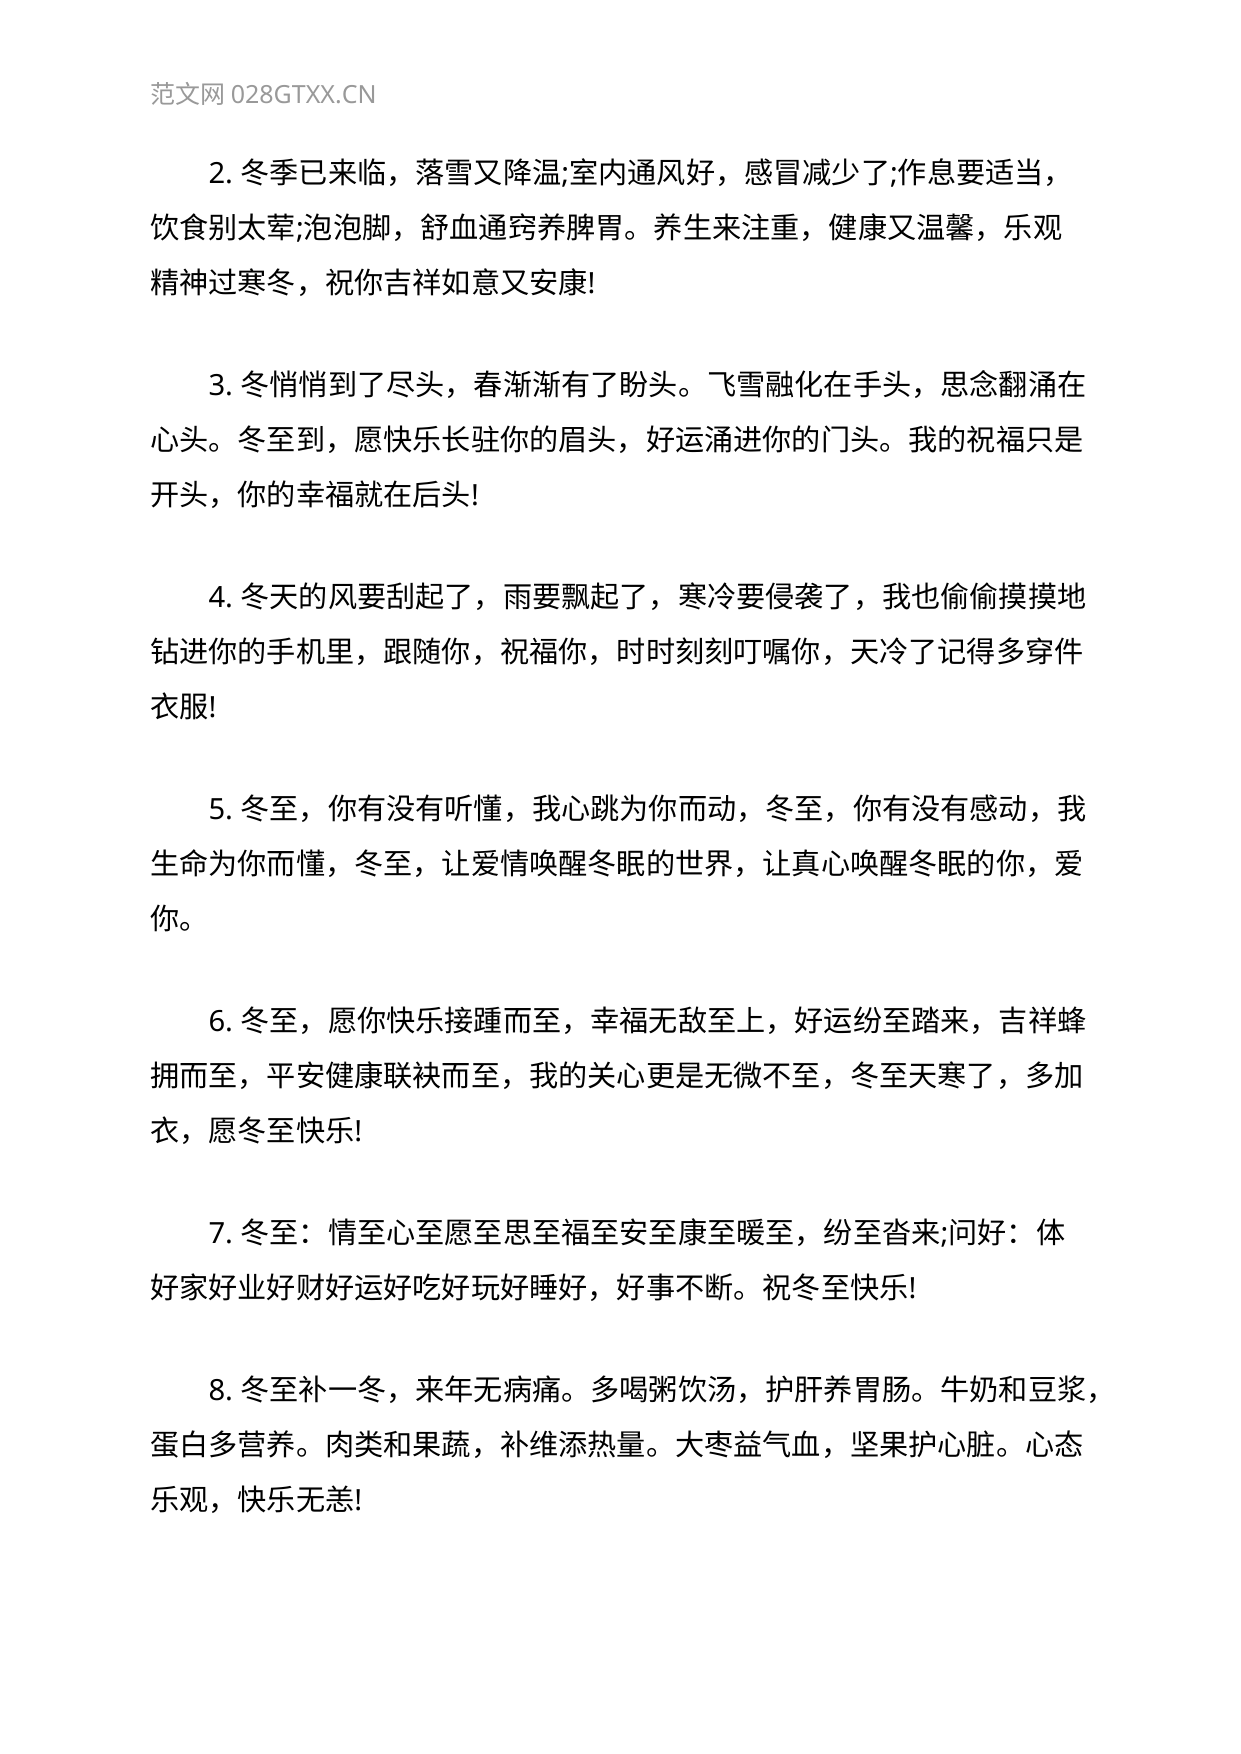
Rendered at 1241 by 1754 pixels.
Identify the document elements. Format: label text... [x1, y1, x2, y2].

text 4. 冬天的风要刮起了，雨要飘起了，寒冷要侵袭了，我也偷偷摸摸地钻进你的手机里，跟随你，祝福你，时时刻刻叮嘱你，天冷了记得多穿件衣服! [150, 574, 1090, 726]
text 5. 冬至，你有没有听懂，我心跳为你而动，冬至，你有没有感动，我生命为你而懂，冬至，让爱情唤醒冬眠的世界，让真心唤醒冬眠的你，爱你。 [150, 786, 1090, 938]
text 7. 冬至：情至心至愿至思至福至安至康至暖至，纷至沓来;问好：体好家好业好财好运好吃好玩好睡好，好事不断。祝冬至快乐! [150, 1209, 1090, 1307]
text 8. 冬至补一冬，来年无病痛。多喝粥饮汤，护肝养胃肠。牛奶和豆浆，蛋白多营养。肉类和果蔬，补维添热量。大枣益气血，坚果护心脏。心态乐观，快乐无恙! [150, 1366, 1090, 1518]
text 6. 冬至，愿你快乐接踵而至，幸福无敌至上，好运纷至踏来，吉祥蜂拥而至，平安健康联袂而至，我的关心更是无微不至，冬至天寒了，多加衣，愿冬至快乐! [150, 997, 1090, 1150]
text 3. 冬悄悄到了尽头，春渐渐有了盼头。飞雪融化在手头，思念翻涌在心头。冬至到，愿快乐长驻你的眉头，好运涌进你的门头。我的祝福只是开头，你的幸福就在后头! [150, 362, 1090, 514]
text 2. 冬季已来临，落雪又降温;室内通风好，感冒减少了;作息要适当，饮食别太荤;泡泡脚，舒血通窍养脾胃。养生来注重，健康又温馨，乐观精神过寒冬，祝你吉祥如意又安康! [150, 150, 1090, 302]
